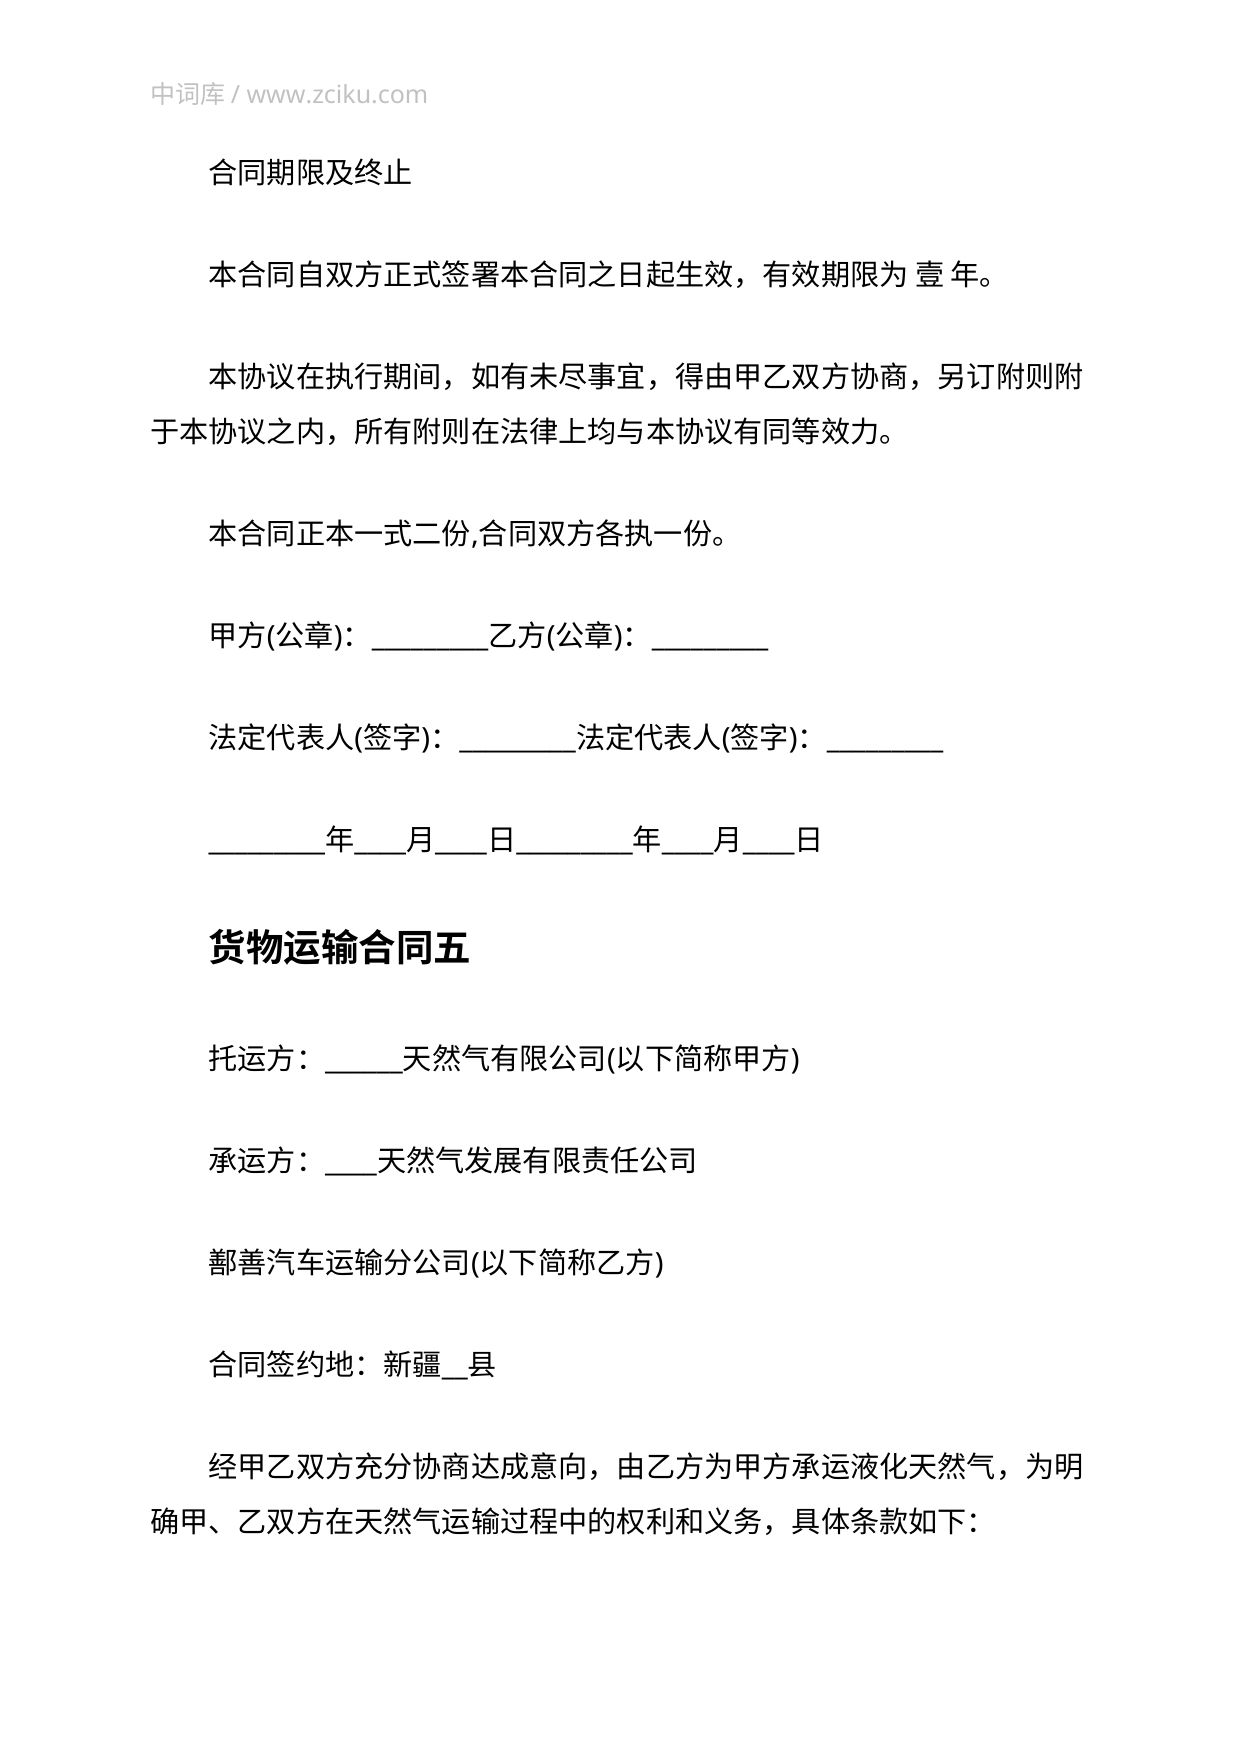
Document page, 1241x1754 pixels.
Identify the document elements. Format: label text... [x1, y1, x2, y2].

text 本合同正本一式二份,合同双方各执一份。 [150, 510, 1090, 553]
text _________年____月____日_________年____月____日 [150, 816, 1090, 858]
text 本合同自双方正式签署本合同之日起生效，有效期限为 壹 年。 [150, 252, 1090, 294]
text 本协议在执行期间，如有未尽事宜，得由甲乙双方协商，另订附则附于本协议之内，所有附则在法律上均与本协议有同等效力。 [150, 353, 1090, 451]
text 合同期限及终止 [150, 150, 1090, 192]
text 甲方(公章)：_________乙方(公章)：_________ [150, 612, 1090, 654]
text 承运方：____天然气发展有限责任公司 [150, 1137, 1090, 1180]
text 经甲乙双方充分协商达成意向，由乙方为甲方承运液化天然气，为明确甲、乙双方在天然气运输过程中的权利和义务，具体条款如下： [150, 1443, 1090, 1541]
text 货物运输合同五 [150, 918, 1090, 972]
text 鄯善汽车运输分公司(以下简称乙方) [150, 1239, 1090, 1282]
text 合同签约地：新疆__县 [150, 1341, 1090, 1384]
text 托运方：______天然气有限公司(以下简称甲方) [150, 1036, 1090, 1078]
text 法定代表人(签字)：_________法定代表人(签字)：_________ [150, 714, 1090, 757]
